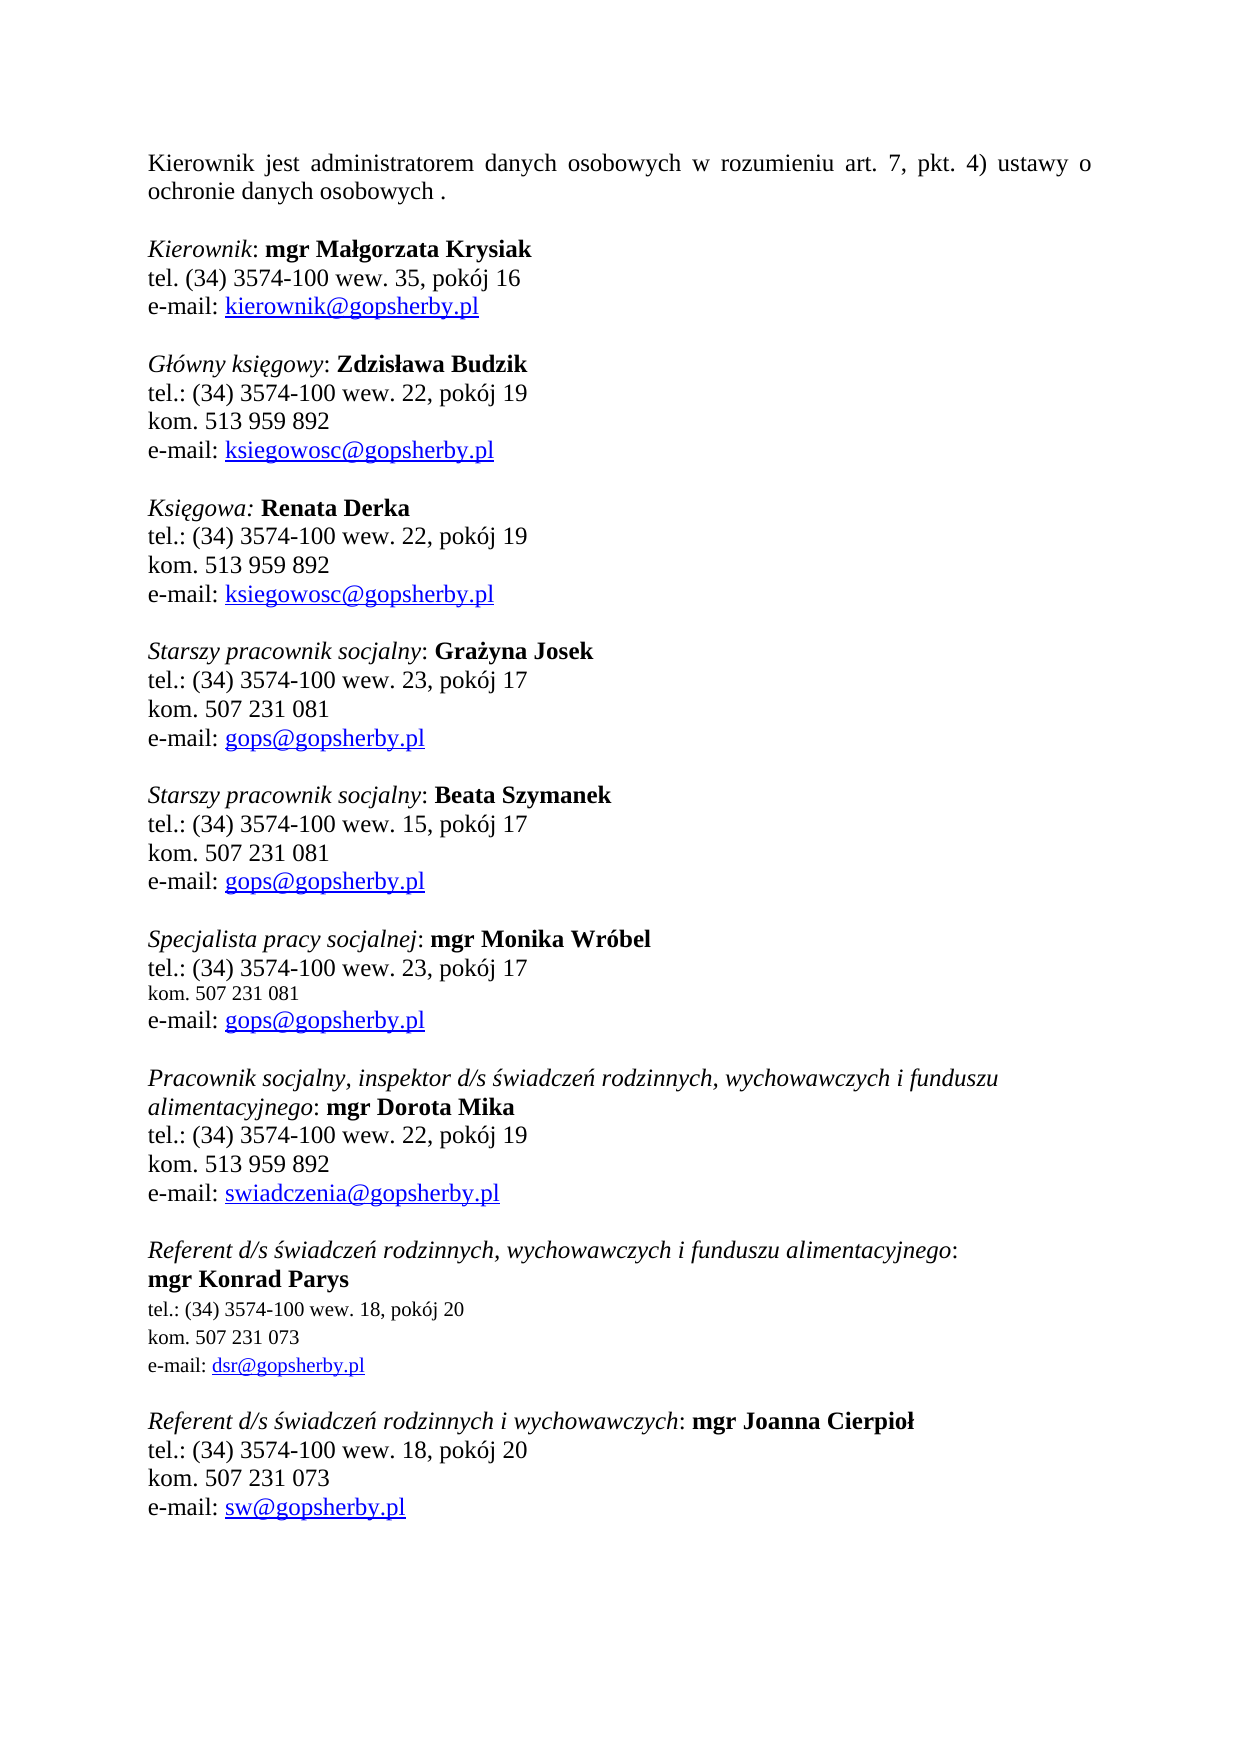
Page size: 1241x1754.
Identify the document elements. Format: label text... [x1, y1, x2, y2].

text Pracownik socjalny, inspektor d/s świadczeń rodzinnych, wychowawczych i funduszu alimentacyjnego: mgr Dorota Mika tel.: (34) 3574-100 wew. 22, pokój 19 kom. 513 959 892 e-mail: swiadczenia@gopsherby.pl [148, 1063, 1093, 1207]
text Referent d/s świadczeń rodzinnych, wychowawczych i funduszu alimentacyjnego: mgr Konrad Parys tel.: (34) 3574-100 wew. 18, pokój 20 kom. 507 231 073 e-mail: dsr@gopsherby.pl [148, 1235, 1093, 1377]
text Specjalista pracy socjalnej: mgr Monika Wróbel tel.: (34) 3574-100 wew. 23, pokój 17 kom. 507 231 081 e-mail: gops@gopsherby.pl [148, 924, 1093, 1034]
text Starszy pracownik socjalny: Beata Szymanek tel.: (34) 3574-100 wew. 15, pokój 17 kom. 507 231 081 e-mail: gops@gopsherby.pl [148, 780, 1093, 895]
text Kierownik jest administratorem danych osobowych w rozumieniu art. 7, pkt. 4) ustawy o ochronie danych osobowych . [148, 148, 1093, 205]
text Starszy pracownik socjalny: Grażyna Josek tel.: (34) 3574-100 wew. 23, pokój 17 kom. 507 231 081 e-mail: gops@gopsherby.pl [148, 636, 1093, 751]
text Kierownik: mgr Małgorzata Krysiak tel. (34) 3574-100 wew. 35, pokój 16 e-mail: kierownik@gopsherby.pl [148, 234, 1093, 320]
text Referent d/s świadczeń rodzinnych i wychowawczych: mgr Joanna Cierpioł tel.: (34) 3574-100 wew. 18, pokój 20 kom. 507 231 073 e-mail: sw@gopsherby.pl [148, 1406, 1093, 1521]
text Księgowa: Renata Derka tel.: (34) 3574-100 wew. 22, pokój 19 kom. 513 959 892 e-mail: ksiegowosc@gopsherby.pl [148, 493, 1093, 608]
text Główny księgowy: Zdzisława Budzik tel.: (34) 3574-100 wew. 22, pokój 19 kom. 513 959 892 e-mail: ksiegowosc@gopsherby.pl [148, 349, 1093, 464]
